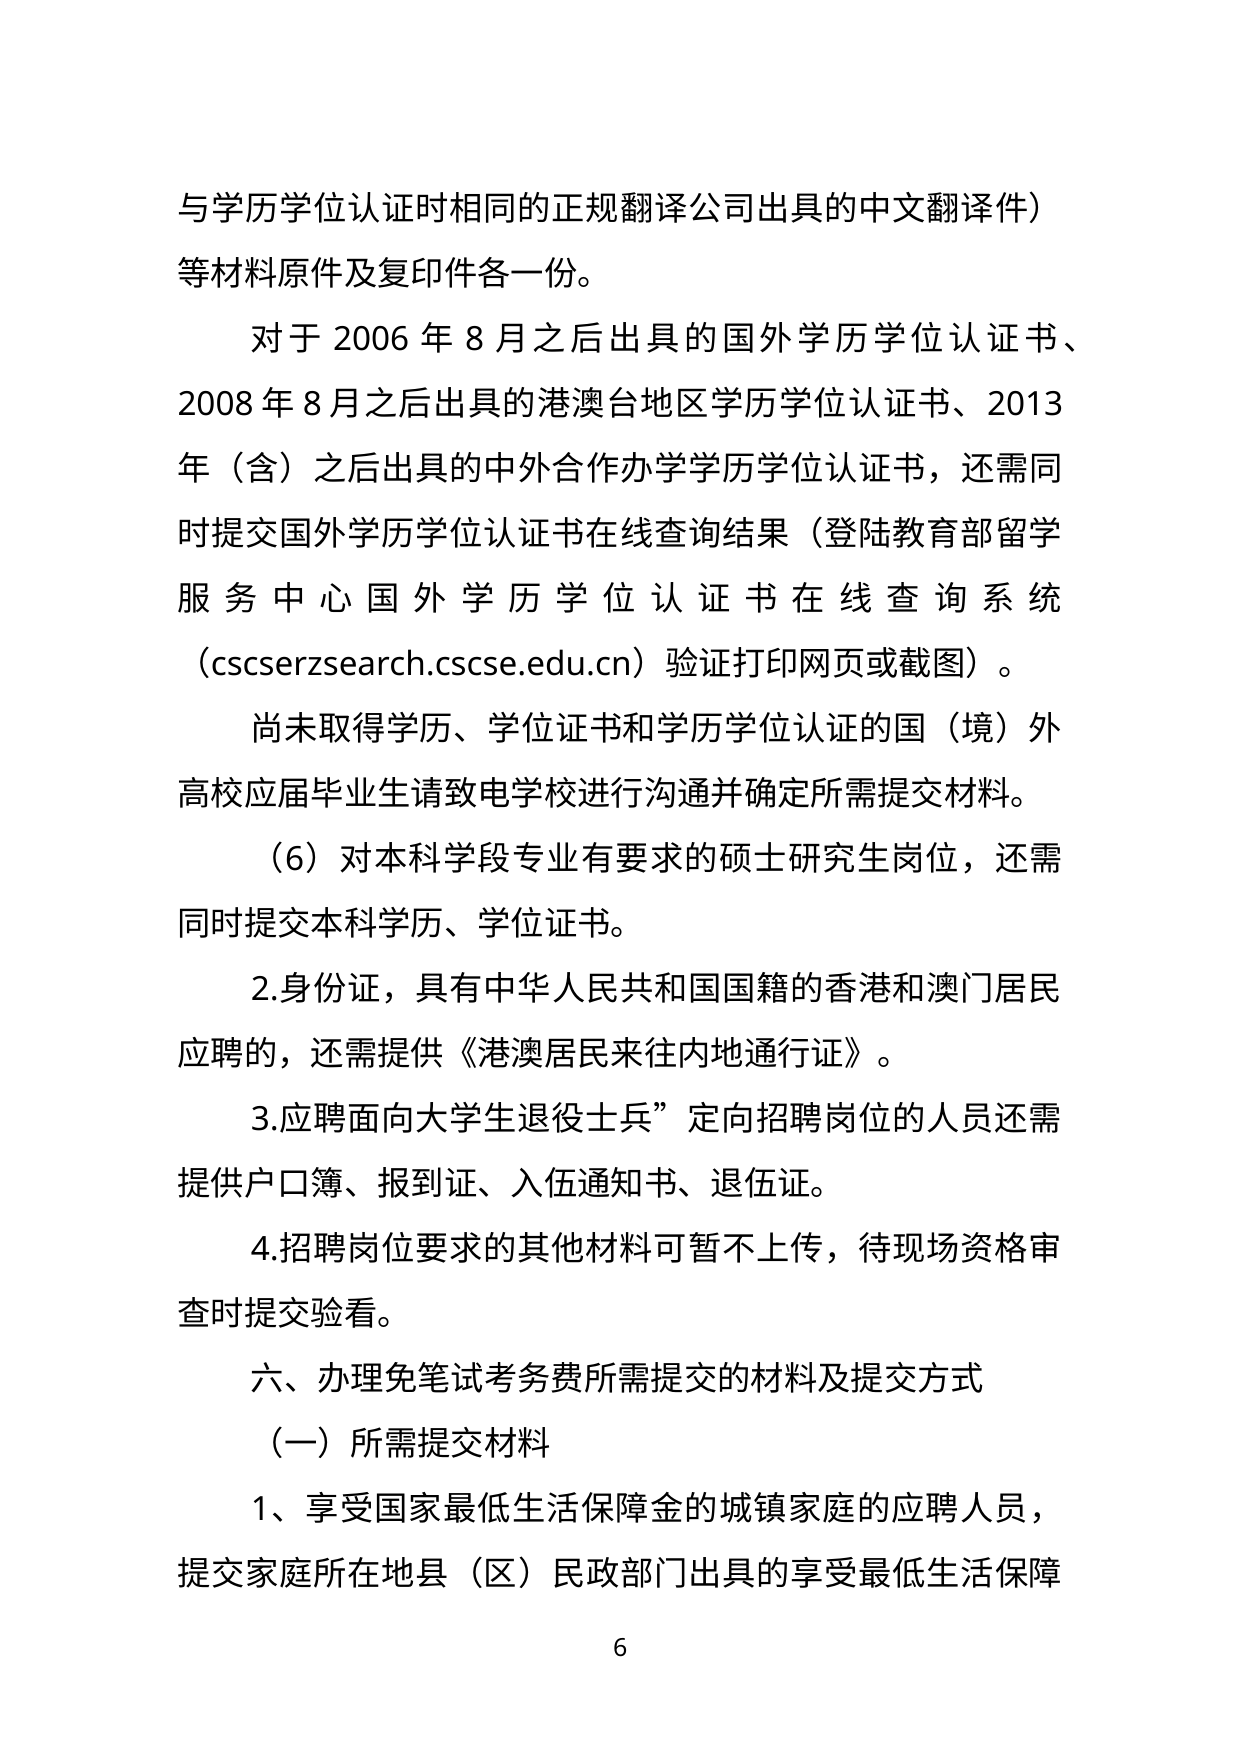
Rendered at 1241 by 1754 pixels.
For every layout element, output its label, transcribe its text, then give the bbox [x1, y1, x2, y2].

text （6）对本科学段专业有要求的硕士研究生岗位，还需同时提交本科学历、学位证书。 [177, 824, 1063, 954]
text 六、办理免笔试考务费所需提交的材料及提交方式 [177, 1344, 1063, 1409]
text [177, 1474, 1063, 1604]
text （一）所需提交材料 [177, 1409, 1063, 1474]
text 2.身份证，具有中华人民共和国国籍的香港和澳门居民应聘的，还需提供《港澳居民来往内地通行证》。 [177, 954, 1063, 1084]
text 4.招聘岗位要求的其他材料可暂不上传，待现场资格审查时提交验看。 [177, 1214, 1063, 1344]
text 3.应聘面向大学生退役士兵”定向招聘岗位的人员还需提供户口簿、报到证、入伍通知书、退伍证。 [177, 1084, 1063, 1214]
text 对于2006年8月之后出具的国外学历学位认证书、2008年8月之后出具的港澳台地区学历学位认证书、2013年（含）之后出具的中外合作办学学历学位认证书，还需同时提交国外学历学位认证书在线查询结果（登陆教育部留学服务中心国外学历学位认证书在线查询系统（cscserzsearch.cscse.edu.cn）验证打印网页或截图）。 [177, 304, 1063, 694]
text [177, 174, 1063, 304]
text 尚未取得学历、学位证书和学历学位认证的国（境）外高校应届毕业生请致电学校进行沟通并确定所需提交材料。 [177, 694, 1063, 824]
